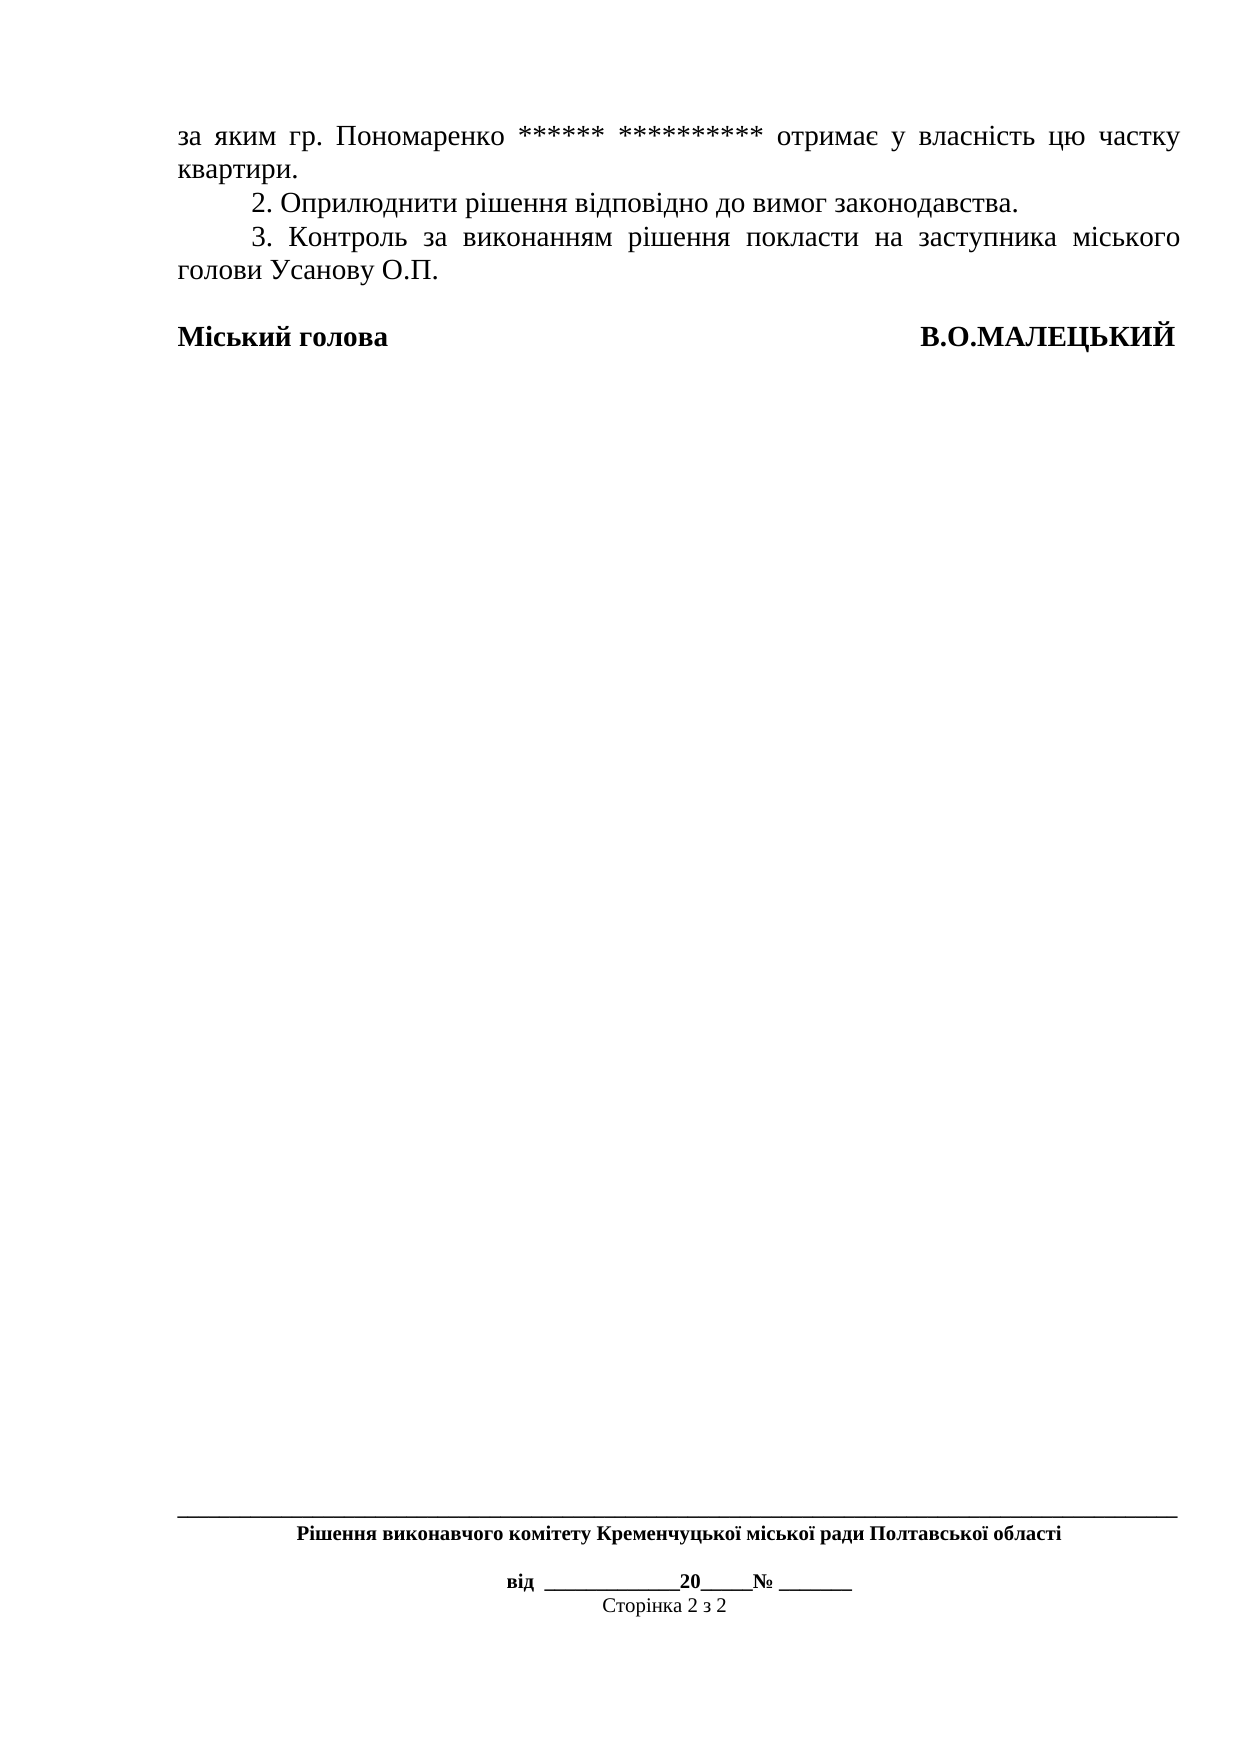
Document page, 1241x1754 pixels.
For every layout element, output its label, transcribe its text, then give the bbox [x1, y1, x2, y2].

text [177, 118, 1181, 185]
text 2. Оприлюднити рішення відповідно до вимог законодавства. [177, 185, 1181, 219]
text 3. Контроль за виконанням рішення покласти на заступника міського голови Усанову О.П. [177, 219, 1181, 286]
text Міський голова В.О.МАЛЕЦЬКИЙ [177, 319, 1181, 353]
